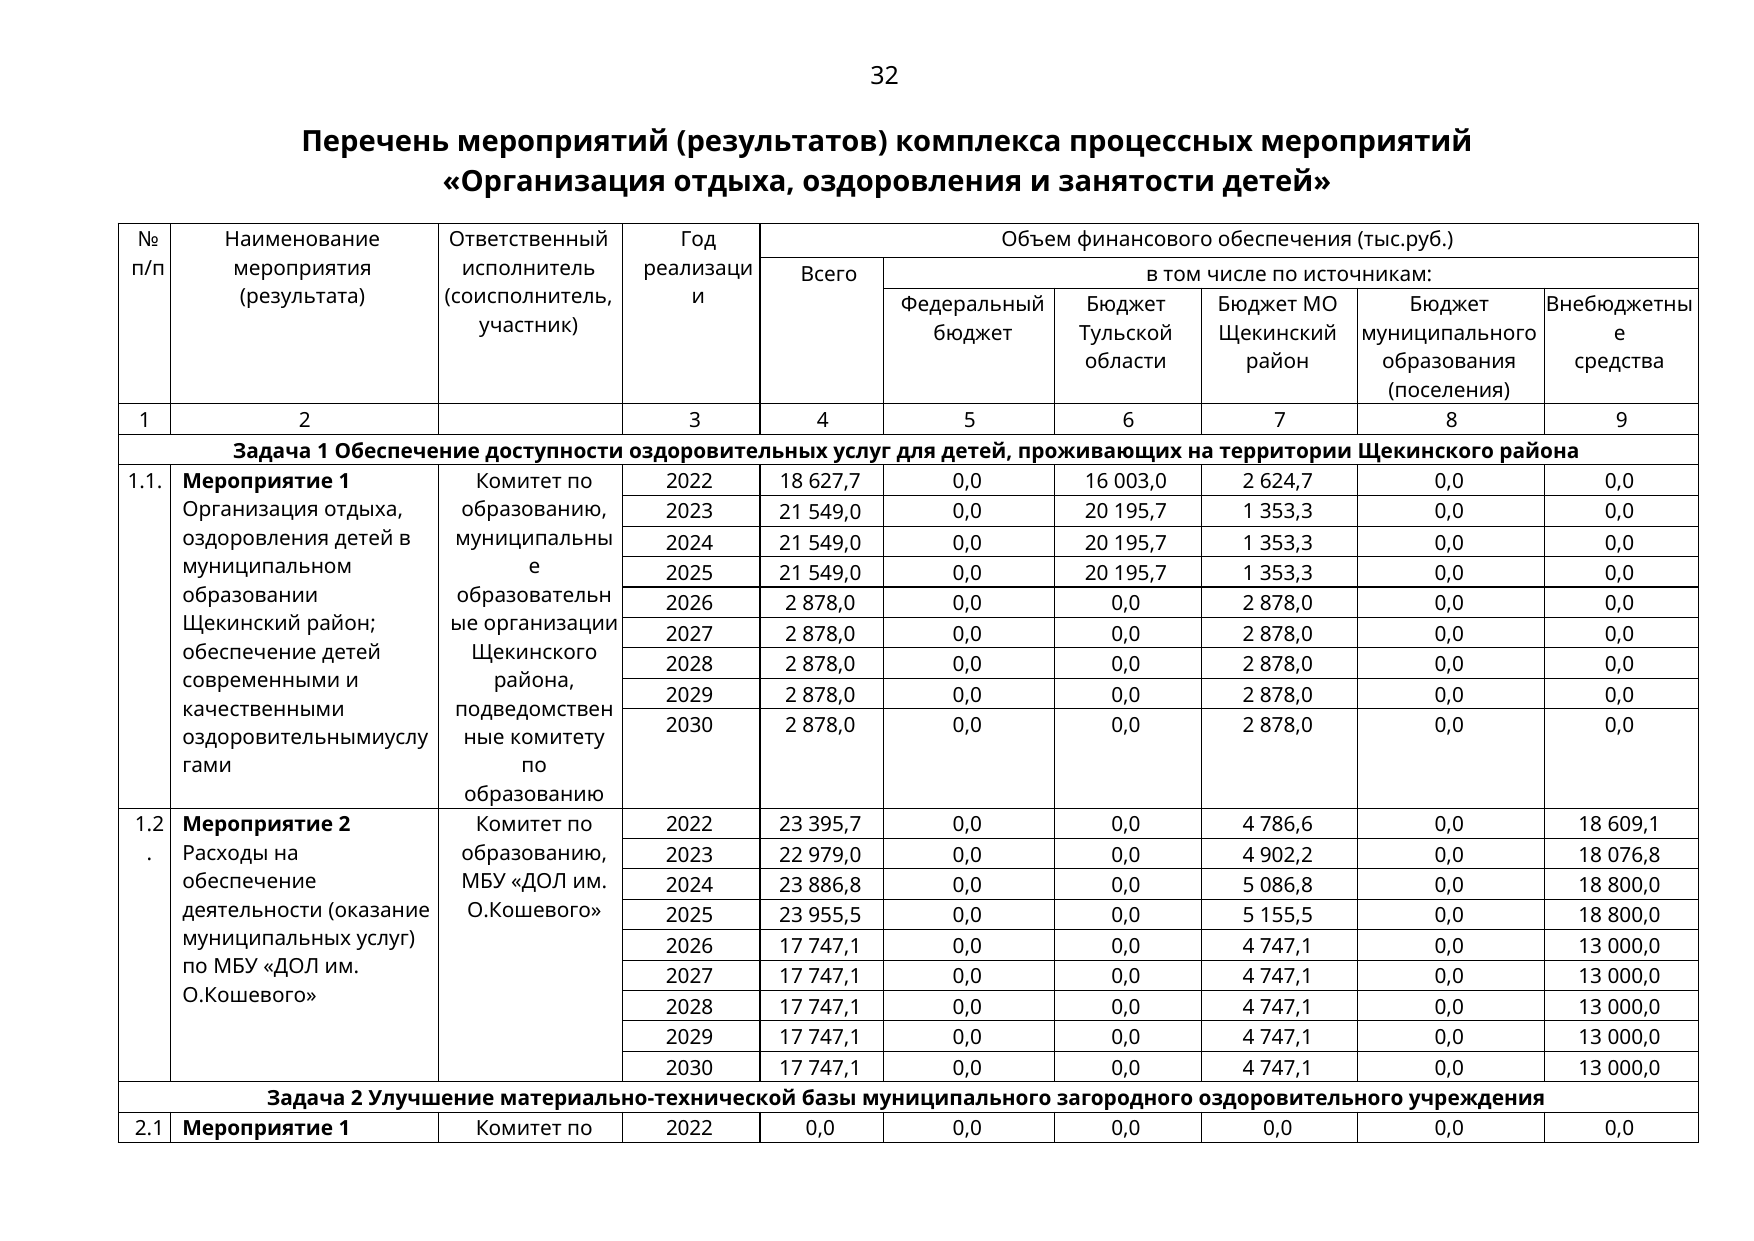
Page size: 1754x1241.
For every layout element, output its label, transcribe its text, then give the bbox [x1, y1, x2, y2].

text «Организация отдыха, оздоровления и занятости детей» [118, 160, 1656, 200]
table_cell [439, 404, 622, 434]
table_cell 0,0 [884, 496, 1054, 526]
table_cell 0,0 [1545, 527, 1698, 556]
table_cell 0,0 [1055, 709, 1201, 807]
table_cell 21 549,0 [761, 496, 883, 526]
table_cell 0,0 [1358, 1021, 1544, 1051]
table_cell 0,0 [1358, 1113, 1544, 1142]
table_cell 2023 [623, 496, 759, 526]
table_cell 2030 [623, 709, 759, 807]
table_cell 2023 [623, 839, 759, 868]
table_cell 0,0 [1545, 679, 1698, 708]
table_cell Мероприятие 1 Организация отдыха, оздоровления детей в муниципальном образовании Щекинский район; обеспечение детей современными и качественными оздоровительнымиуслугами [171, 465, 438, 807]
table_cell Федеральный бюджет [884, 289, 1054, 403]
table_cell 0,0 [1358, 588, 1544, 617]
table_cell 2025 [623, 557, 759, 586]
table_cell 17 747,1 [761, 991, 883, 1020]
table_cell 0,0 [1358, 648, 1544, 678]
table_cell 0,0 [1055, 1113, 1201, 1142]
table_cell 0,0 [884, 465, 1054, 494]
table_cell 0,0 [1545, 465, 1698, 494]
table_cell 0,0 [1545, 709, 1698, 807]
table_cell 22 979,0 [761, 839, 883, 868]
table_cell 0,0 [1055, 930, 1201, 959]
table_cell 0,0 [1055, 1052, 1201, 1081]
table_cell Бюджет МО Щекинский район [1202, 289, 1357, 403]
table_cell 13 000,0 [1545, 991, 1698, 1020]
table_cell 0,0 [1055, 588, 1201, 617]
table_cell 16 003,0 [1055, 465, 1201, 494]
table_cell 13 000,0 [1545, 1052, 1698, 1081]
table_cell 2026 [623, 588, 759, 617]
table_cell 1.2. [119, 809, 170, 1081]
table_cell 0,0 [884, 961, 1054, 990]
table_cell 2027 [623, 961, 759, 990]
table_header Наименование мероприятия (результата) [171, 224, 438, 403]
table_cell 4 [761, 404, 883, 434]
table_cell 2030 [623, 1052, 759, 1081]
table_cell Задача 1 Обеспечение доступности оздоровительных услуг для детей, проживающих на территории Щекинского района [119, 435, 1698, 464]
table_cell 0,0 [1358, 679, 1544, 708]
table_cell 0,0 [884, 618, 1054, 647]
table_cell 2025 [623, 900, 759, 929]
table_cell Мероприятие 2 Расходы на обеспечение деятельности (оказание муниципальных услуг) по МБУ «ДОЛ им. О.Кошевого» [171, 809, 438, 1081]
table_cell Бюджет Тульской области [1055, 289, 1201, 403]
table_cell 0,0 [884, 809, 1054, 838]
table_cell 17 747,1 [761, 930, 883, 959]
table_cell Бюджет муниципального образования (поселения) [1358, 289, 1544, 403]
table_cell 0,0 [1545, 557, 1698, 586]
table_cell 2024 [623, 869, 759, 899]
table_cell 0,0 [1055, 1021, 1201, 1051]
table_cell 0,0 [1055, 679, 1201, 708]
table_cell 17 747,1 [761, 1021, 883, 1051]
table_cell 0,0 [884, 527, 1054, 556]
table_cell 2026 [623, 930, 759, 959]
table_cell 0,0 [1358, 557, 1544, 586]
table_cell 0,0 [1358, 809, 1544, 838]
table_cell 2 878,0 [1202, 648, 1357, 678]
table_cell 0,0 [1055, 809, 1201, 838]
table_cell 0,0 [884, 588, 1054, 617]
table_cell 13 000,0 [1545, 1021, 1698, 1051]
table_cell 6 [1055, 404, 1201, 434]
table_cell Задача 2 Улучшение материально-технической базы муниципального загородного оздоровительного учреждения [119, 1082, 1698, 1112]
table_cell 2 878,0 [1202, 709, 1357, 807]
table_cell 0,0 [884, 1052, 1054, 1081]
table_cell 0,0 [1055, 869, 1201, 899]
table_cell 0,0 [884, 1021, 1054, 1051]
table_cell 0,0 [1545, 496, 1698, 526]
table_cell 21 549,0 [761, 527, 883, 556]
table_cell 1 353,3 [1202, 496, 1357, 526]
table_cell 18 627,7 [761, 465, 883, 494]
table_cell 17 747,1 [761, 961, 883, 990]
table_cell 0,0 [884, 869, 1054, 899]
table_cell 23 955,5 [761, 900, 883, 929]
table_cell 18 609,1 [1545, 809, 1698, 838]
table_cell 0,0 [1358, 839, 1544, 868]
table_cell 0,0 [884, 648, 1054, 678]
table_cell 2 624,7 [1202, 465, 1357, 494]
table_cell 0,0 [1545, 1113, 1698, 1142]
table_cell 3 [623, 404, 759, 434]
table_cell 20 195,7 [1055, 557, 1201, 586]
table_cell 4 747,1 [1202, 991, 1357, 1020]
table_cell 0,0 [1202, 1113, 1357, 1142]
table_cell 4 747,1 [1202, 961, 1357, 990]
table_cell 0,0 [1545, 588, 1698, 617]
table_cell 18 076,8 [1545, 839, 1698, 868]
table_cell 2.1. [119, 1113, 170, 1142]
table_cell 7 [1202, 404, 1357, 434]
table_cell 2028 [623, 991, 759, 1020]
table_cell 0,0 [1358, 900, 1544, 929]
table_cell 2 878,0 [1202, 679, 1357, 708]
table_cell 1 353,3 [1202, 557, 1357, 586]
table_cell в том числе по источникам: [884, 258, 1698, 288]
table_cell 17 747,1 [761, 1052, 883, 1081]
table_cell 0,0 [1358, 1052, 1544, 1081]
table_cell 2029 [623, 679, 759, 708]
table_cell 5 [884, 404, 1054, 434]
table_cell 1.1. [119, 465, 170, 807]
table_cell 0,0 [1055, 618, 1201, 647]
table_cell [171, 1113, 438, 1142]
table_cell 0,0 [1358, 465, 1544, 494]
table_cell 4 747,1 [1202, 930, 1357, 959]
table_cell 23 886,8 [761, 869, 883, 899]
table_cell 2028 [623, 648, 759, 678]
table_cell 2022 [623, 465, 759, 494]
table_cell 2022 [623, 809, 759, 838]
table_cell 13 000,0 [1545, 930, 1698, 959]
table_cell 2 878,0 [1202, 618, 1357, 647]
table_cell 0,0 [1545, 648, 1698, 678]
table_cell 8 [1358, 404, 1544, 434]
table_cell 5 155,5 [1202, 900, 1357, 929]
table_cell 4 747,1 [1202, 1052, 1357, 1081]
table_cell 9 [1545, 404, 1698, 434]
table_cell 5 086,8 [1202, 869, 1357, 899]
table_cell 0,0 [1055, 961, 1201, 990]
table_cell 0,0 [884, 930, 1054, 959]
table_header Ответственный исполнитель (соисполнитель, участник) [439, 224, 622, 403]
table_cell 0,0 [1358, 709, 1544, 807]
table_cell 2 878,0 [1202, 588, 1357, 617]
table_cell 2022 [623, 1113, 759, 1142]
table_cell 0,0 [1358, 496, 1544, 526]
table_cell 2 878,0 [761, 648, 883, 678]
table_cell 0,0 [1055, 991, 1201, 1020]
table_cell 23 395,7 [761, 809, 883, 838]
table_cell 18 800,0 [1545, 869, 1698, 899]
table_cell 0,0 [1545, 618, 1698, 647]
text Перечень мероприятий (результатов) комплекса процессных мероприятий [118, 120, 1656, 160]
table_cell 2 878,0 [761, 709, 883, 807]
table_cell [439, 1113, 622, 1142]
table_cell 0,0 [761, 1113, 883, 1142]
table_cell 20 195,7 [1055, 527, 1201, 556]
table_cell 2 878,0 [761, 679, 883, 708]
table_header № п/п [119, 224, 170, 403]
table_cell 0,0 [1055, 900, 1201, 929]
table_cell 0,0 [884, 839, 1054, 868]
table_cell 2024 [623, 527, 759, 556]
table_cell 4 786,6 [1202, 809, 1357, 838]
table_cell 0,0 [1055, 839, 1201, 868]
table_cell 2 878,0 [761, 588, 883, 617]
table_cell 0,0 [884, 991, 1054, 1020]
table_cell 2 [171, 404, 438, 434]
table_cell 0,0 [884, 679, 1054, 708]
table_cell 0,0 [884, 1113, 1054, 1142]
table_cell 4 747,1 [1202, 1021, 1357, 1051]
table_cell Комитет по образованию, муниципальные образовательные организации Щекинского района, подведомственные комитету по образованию [439, 465, 622, 807]
table_cell 0,0 [1055, 648, 1201, 678]
table_header Год реализации [623, 224, 759, 403]
table_cell 0,0 [1358, 527, 1544, 556]
table_cell 1 [119, 404, 170, 434]
table_cell 2 878,0 [761, 618, 883, 647]
table_cell 0,0 [1358, 930, 1544, 959]
table_cell 0,0 [1358, 991, 1544, 1020]
table_cell 20 195,7 [1055, 496, 1201, 526]
table_cell 2027 [623, 618, 759, 647]
table_cell 13 000,0 [1545, 961, 1698, 990]
table_cell Всего [761, 258, 883, 403]
table_cell 18 800,0 [1545, 900, 1698, 929]
table_cell 0,0 [884, 557, 1054, 586]
table_header Объем финансового обеспечения (тыс.руб.) [761, 224, 1698, 257]
table_cell 0,0 [884, 709, 1054, 807]
table_cell Комитет по образованию, МБУ «ДОЛ им. О.Кошевого» [439, 809, 622, 1081]
table_cell 21 549,0 [761, 557, 883, 586]
table_cell 0,0 [1358, 618, 1544, 647]
table_cell Внебюджетные средства [1545, 289, 1698, 403]
table_cell 1 353,3 [1202, 527, 1357, 556]
table_cell 0,0 [1358, 961, 1544, 990]
table_cell 0,0 [884, 900, 1054, 929]
table_cell 2029 [623, 1021, 759, 1051]
table_cell 4 902,2 [1202, 839, 1357, 868]
table_cell 0,0 [1358, 869, 1544, 899]
